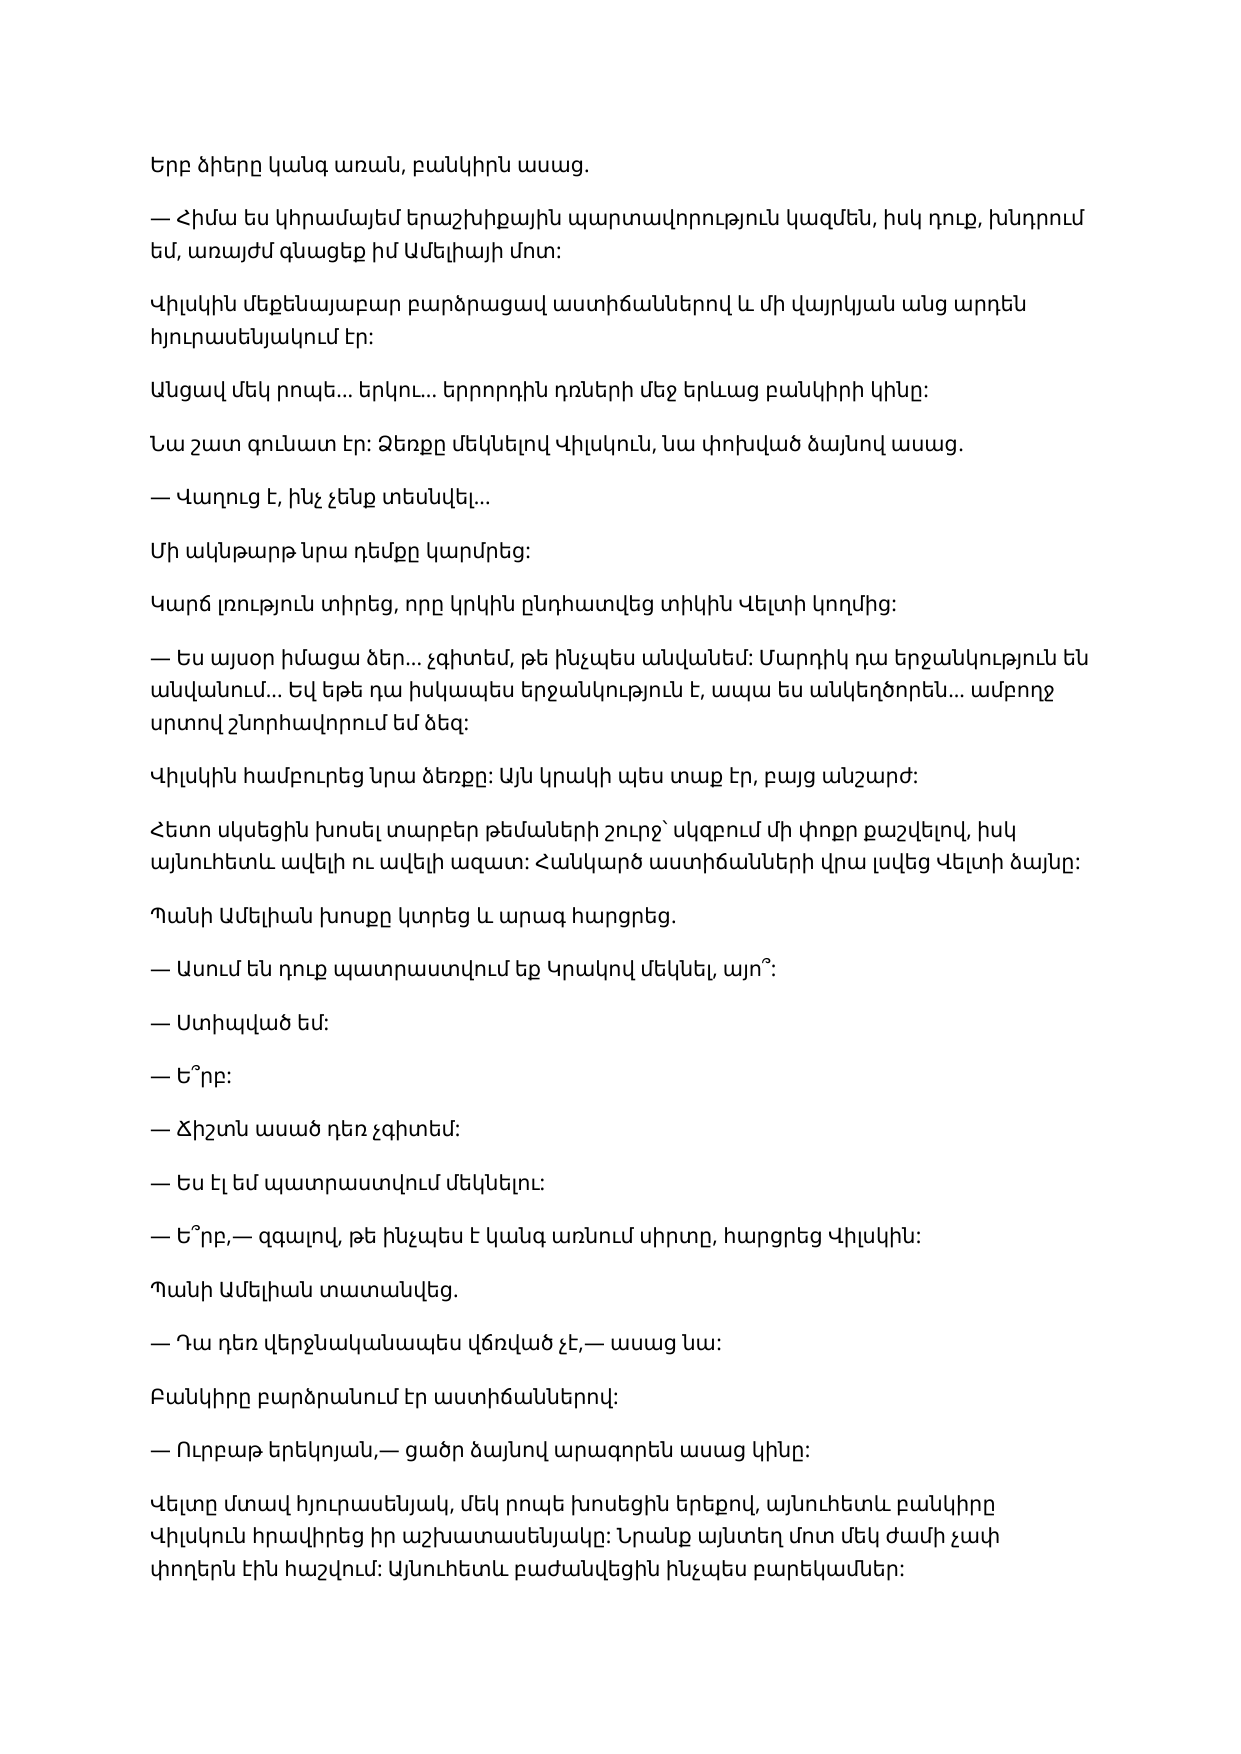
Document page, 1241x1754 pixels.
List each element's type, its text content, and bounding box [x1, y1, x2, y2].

text — Ես էլ եմ պատրաստվում մեկնելու: [150, 1168, 1090, 1196]
text — Ե՞րբ,— զգալով, թե ինչպես է կանգ առնում սիրտը, հարցրեց Վիլսկին: [150, 1221, 1090, 1250]
text — Ստիպված եմ: [150, 1008, 1090, 1036]
text — Ե՞րբ: [150, 1061, 1090, 1089]
text — Ճիշտն ասած դեռ չգիտեմ: [150, 1114, 1090, 1143]
text — Վաղուց է, ինչ չենք տեսնվել... [150, 482, 1090, 511]
text Անցավ մեկ րոպե... երկու... երրորդին դռների մեջ երևաց բանկիրի կինը: [150, 376, 1090, 404]
text Պանի Ամելիան խոսքը կտրեց և արագ հարցրեց. [150, 901, 1090, 929]
text — Ուրբաթ երեկոյան,— ցածր ձայնով արագորեն ասաց կինը: [150, 1435, 1090, 1464]
text — Դա դեռ վերջնականապես վճռված չէ,— ասաց նա: [150, 1328, 1090, 1357]
text Մի ակնթարթ նրա դեմքը կարմրեց: [150, 536, 1090, 564]
text Վիլսկին համբուրեց նրա ձեռքը: Այն կրակի պես տաք էր, բայց անշարժ: [150, 761, 1090, 790]
text — Ես այսօր իմացա ձեր... չգիտեմ, թե ինչպես անվանեմ: Մարդիկ դա երջանկություն են անվանում... Եվ եթե դա իսկապես երջանկություն է, ապա ես անկեղծորեն... ամբողջ սրտով շնորհավորում եմ ձեզ: [150, 643, 1090, 736]
text Կարճ լռություն տիրեց, որը կրկին ընդհատվեց տիկին Վելտի կողմից: [150, 589, 1090, 618]
text Վելտը մտավ հյուրասենյակ, մեկ րոպե խոսեցին երեքով, այնուհետև բանկիրը Վիլսկուն հրավիրեց իր աշխատասենյակը: Նրանք այնտեղ մոտ մեկ ժամի չափ փողերն էին հաշվում: Այնուհետև բաժանվեցին ինչպես բարեկամներ: [150, 1489, 1090, 1582]
text Երբ ձիերը կանգ առան, բանկիրն ասաց. [150, 150, 1090, 178]
text Բանկիրը բարձրանում էր աստիճաններով: [150, 1382, 1090, 1410]
text Հետո սկսեցին խոսել տարբեր թեմաների շուրջ՝ սկզբում մի փոքր քաշվելով, իսկ այնուհետև ավելի ու ավելի ազատ: Հանկարծ աստիճանների վրա լսվեց Վելտի ձայնը: [150, 815, 1090, 876]
text Նա շատ գունատ էր: Ձեռքը մեկնելով Վիլսկուն, նա փոխված ձայնով ասաց. [150, 429, 1090, 457]
text — Հիմա ես կհրամայեմ երաշխիքային պարտավորություն կազմեն, իսկ դուք, խնդրում եմ, առայժմ գնացեք իմ Ամելիայի մոտ: [150, 203, 1090, 264]
text Վիլսկին մեքենայաբար բարձրացավ աստիճաններով և մի վայրկյան անց արդեն հյուրասենյակում էր: [150, 289, 1090, 351]
text — Ասում են դուք պատրաստվում եք Կրակով մեկնել, այո՞: [150, 954, 1090, 983]
text Պանի Ամելիան տատանվեց. [150, 1275, 1090, 1303]
